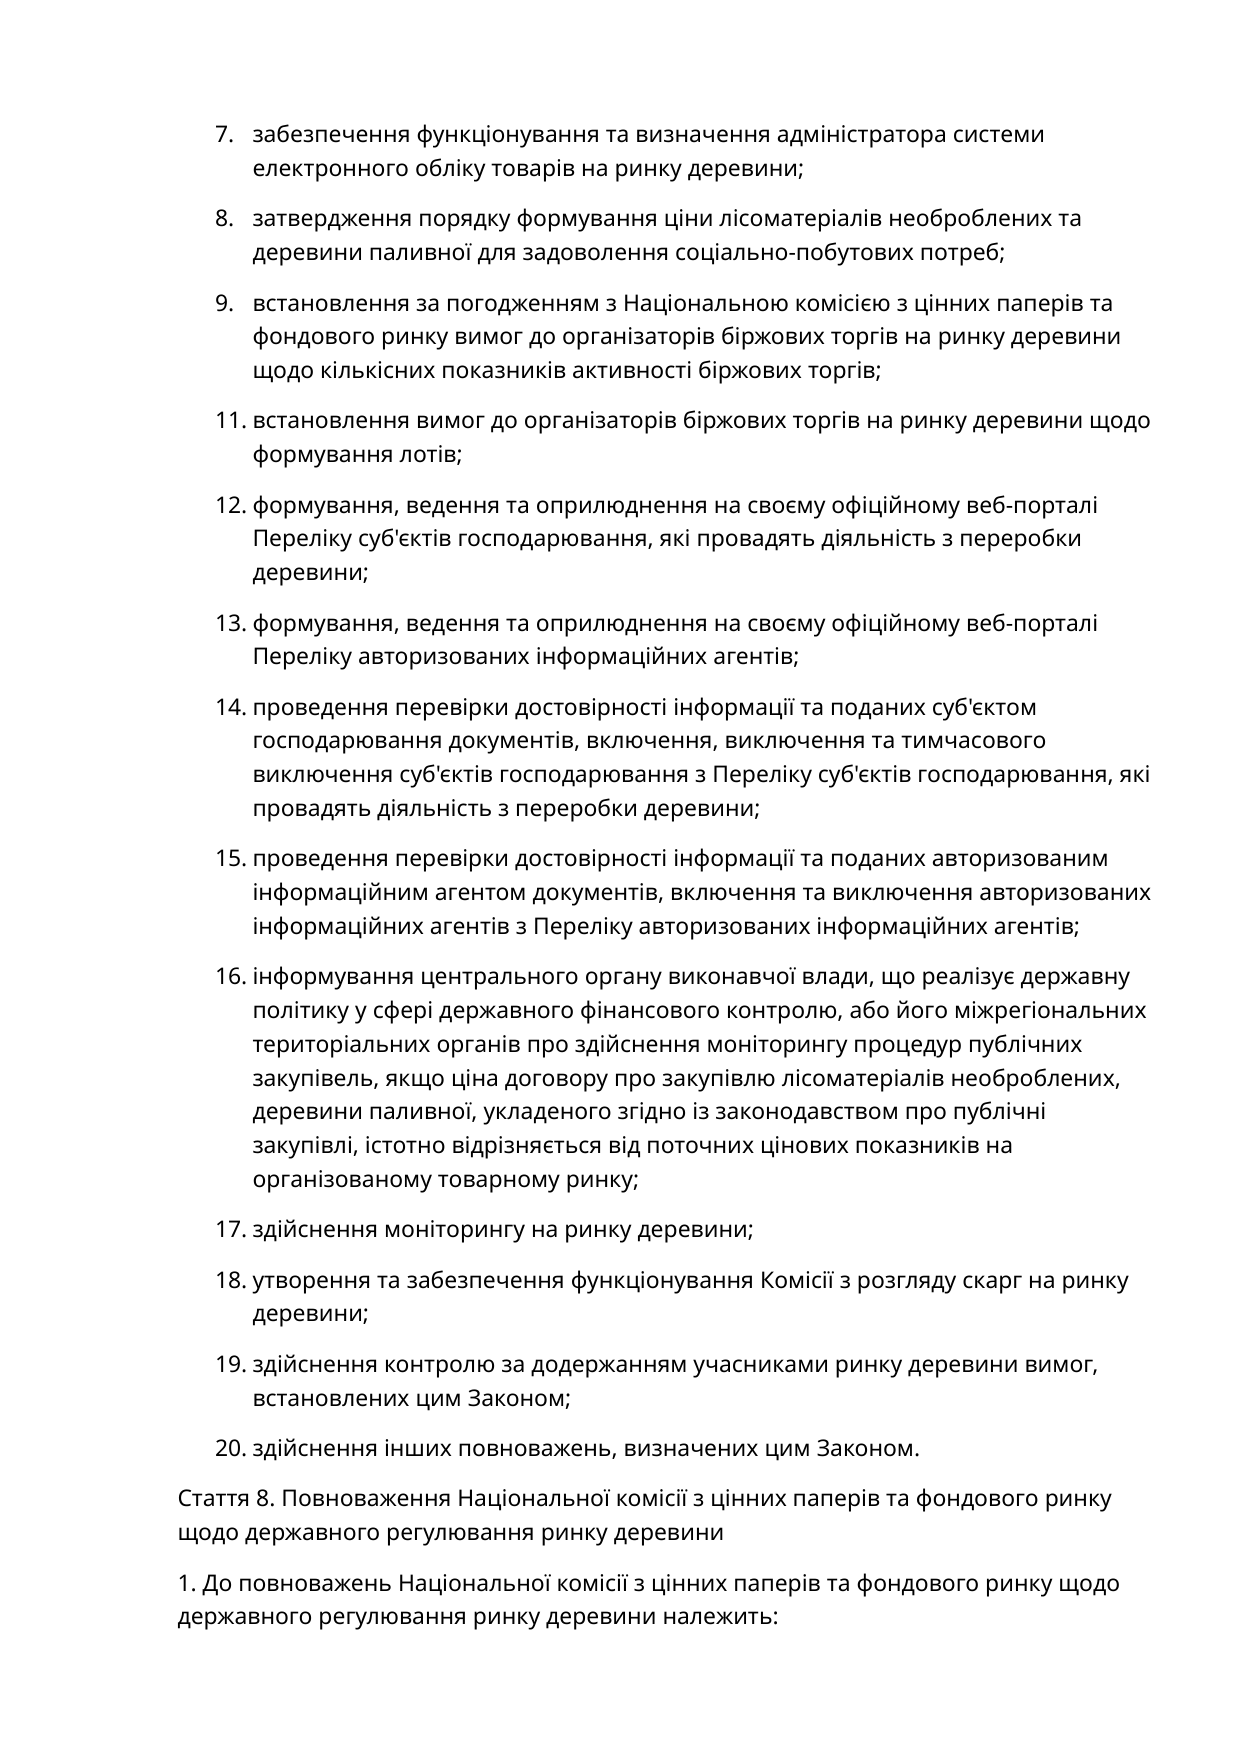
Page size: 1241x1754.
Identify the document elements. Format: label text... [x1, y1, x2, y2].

list утворення та забезпечення функціонування Комісії з розгляду скарг на ринку деревини; [215, 1263, 1152, 1328]
list здійснення контролю за додержанням учасниками ринку деревини вимог, встановлених цим Законом; [215, 1348, 1152, 1413]
text 1. До повноважень Національної комісії з цінних паперів та фондового ринку щодо державного регулювання ринку деревини належить: [177, 1566, 1152, 1631]
list проведення перевірки достовірності інформації та поданих суб'єктом господарювання документів, включення, виключення та тимчасового виключення суб'єктів господарювання з Переліку суб'єктів господарювання, які провадять діяльність з переробки деревини; [215, 691, 1152, 823]
list забезпечення функціонування та визначення адміністратора системи електронного обліку товарів на ринку деревини; [215, 118, 1152, 183]
list проведення перевірки достовірності інформації та поданих авторизованим інформаційним агентом документів, включення та виключення авторизованих інформаційних агентів з Переліку авторизованих інформаційних агентів; [215, 842, 1152, 941]
list встановлення вимог до організаторів біржових торгів на ринку деревини щодо формування лотів; [215, 404, 1152, 469]
list здійснення інших повноважень, визначених цим Законом. [215, 1432, 1152, 1463]
list інформування центрального органу виконавчої влади, що реалізує державну політику у сфері державного фінансового контролю, або його міжрегіональних територіальних органів про здійснення моніторингу процедур публічних закупівель, якщо ціна договору про закупівлю лісоматеріалів необроблених, деревини паливної, укладеного згідно із законодавством про публічні закупівлі, істотно відрізняється від поточних цінових показників на організованому товарному ринку; [215, 960, 1152, 1194]
list здійснення моніторингу на ринку деревини; [215, 1213, 1152, 1244]
text Стаття 8. Повноваження Національної комісії з цінних паперів та фондового ринку щодо державного регулювання ринку деревини [177, 1482, 1152, 1547]
list формування, ведення та оприлюднення на своєму офіційному веб-порталі Переліку суб'єктів господарювання, які провадять діяльність з переробки деревини; [215, 488, 1152, 587]
list затвердження порядку формування ціни лісоматеріалів необроблених та деревини паливної для задоволення соціально-побутових потреб; [215, 202, 1152, 267]
list формування, ведення та оприлюднення на своєму офіційному веб-порталі Переліку авторизованих інформаційних агентів; [215, 606, 1152, 671]
list встановлення за погодженням з Національною комісією з цінних паперів та фондового ринку вимог до організаторів біржових торгів на ринку деревини щодо кількісних показників активності біржових торгів; [215, 286, 1152, 385]
